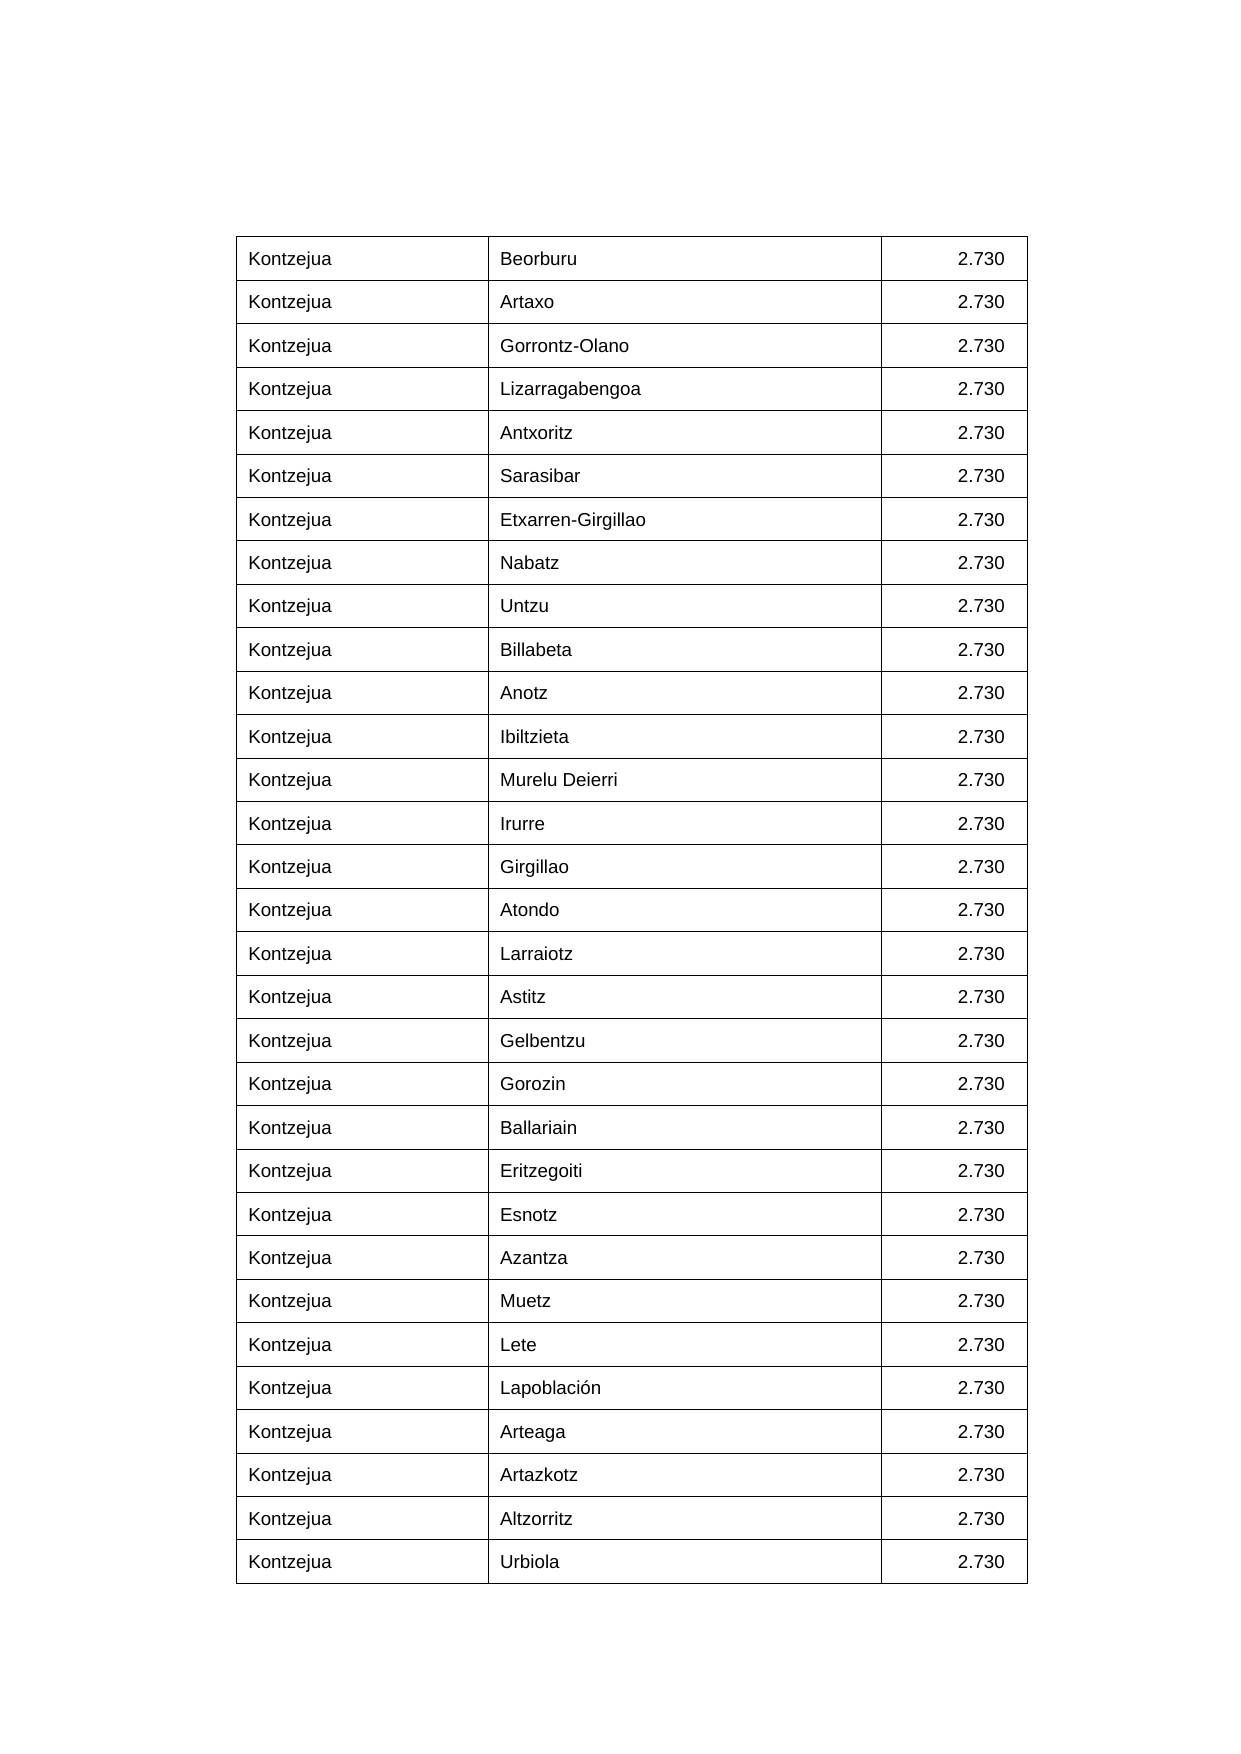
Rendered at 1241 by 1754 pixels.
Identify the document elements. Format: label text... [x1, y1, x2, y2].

table_cell Kontzejua [237, 1497, 488, 1539]
table_cell Sarasibar [489, 455, 881, 497]
table_cell Kontzejua [237, 976, 488, 1018]
table_cell Gelbentzu [489, 1019, 881, 1062]
table_cell Kontzejua [237, 889, 488, 931]
table_cell 2.730 [882, 1193, 1027, 1235]
table_cell Kontzejua [237, 759, 488, 801]
table_cell Kontzejua [237, 1236, 488, 1279]
table_cell 2.730 [882, 1150, 1027, 1192]
table_cell Kontzejua [237, 281, 488, 323]
table_cell 2.730 [882, 1280, 1027, 1322]
table_cell Kontzejua [237, 541, 488, 584]
table_cell Kontzejua [237, 1280, 488, 1322]
table_cell 2.730 [882, 498, 1027, 540]
table_cell Etxarren-Girgillao [489, 498, 881, 540]
table_cell Artazkotz [489, 1454, 881, 1496]
table_cell Kontzejua [237, 324, 488, 367]
table_cell Kontzejua [237, 368, 488, 410]
table_cell 2.730 [882, 672, 1027, 714]
table_cell 2.730 [882, 976, 1027, 1018]
table_cell Artaxo [489, 281, 881, 323]
table_cell Azantza [489, 1236, 881, 1279]
table_cell Beorburu [489, 237, 881, 280]
table_cell Eritzegoiti [489, 1150, 881, 1192]
table_cell 2.730 [882, 1236, 1027, 1279]
table_cell Kontzejua [237, 1410, 488, 1452]
table_cell 2.730 [882, 802, 1027, 844]
table_cell Kontzejua [237, 932, 488, 975]
table_cell Esnotz [489, 1193, 881, 1235]
table_cell Larraiotz [489, 932, 881, 975]
table_cell Billabeta [489, 628, 881, 671]
table_cell 2.730 [882, 932, 1027, 975]
table_cell Kontzejua [237, 455, 488, 497]
table_cell Kontzejua [237, 802, 488, 844]
table_cell 2.730 [882, 1367, 1027, 1409]
table_cell 2.730 [882, 1454, 1027, 1496]
table_cell Kontzejua [237, 1454, 488, 1496]
table_cell Gorozin [489, 1063, 881, 1105]
table_cell 2.730 [882, 1410, 1027, 1452]
table_cell Astitz [489, 976, 881, 1018]
table_cell 2.730 [882, 281, 1027, 323]
table_cell Kontzejua [237, 1106, 488, 1148]
table_cell Antxoritz [489, 411, 881, 453]
table_cell Arteaga [489, 1410, 881, 1452]
table_cell Muetz [489, 1280, 881, 1322]
table_cell Kontzejua [237, 672, 488, 714]
table_cell 2.730 [882, 1540, 1027, 1583]
table_cell Kontzejua [237, 1019, 488, 1062]
table_cell Kontzejua [237, 1063, 488, 1105]
table_cell Kontzejua [237, 1150, 488, 1192]
table_cell Lapoblación [489, 1367, 881, 1409]
table_cell Kontzejua [237, 1323, 488, 1366]
table_cell Lete [489, 1323, 881, 1366]
table_cell 2.730 [882, 845, 1027, 888]
table_cell 2.730 [882, 1063, 1027, 1105]
table_cell 2.730 [882, 889, 1027, 931]
table_cell Untzu [489, 585, 881, 627]
table_cell Girgillao [489, 845, 881, 888]
table_cell 2.730 [882, 455, 1027, 497]
table_cell 2.730 [882, 1019, 1027, 1062]
table_cell 2.730 [882, 1323, 1027, 1366]
table_cell 2.730 [882, 759, 1027, 801]
table_cell Kontzejua [237, 585, 488, 627]
table_cell Lizarragabengoa [489, 368, 881, 410]
table_cell Kontzejua [237, 1540, 488, 1583]
table_cell Murelu Deierri [489, 759, 881, 801]
table_cell 2.730 [882, 541, 1027, 584]
table_cell Kontzejua [237, 628, 488, 671]
table_cell Atondo [489, 889, 881, 931]
table_cell 2.730 [882, 368, 1027, 410]
table_cell Gorrontz-Olano [489, 324, 881, 367]
table_cell Kontzejua [237, 715, 488, 757]
table_cell 2.730 [882, 1497, 1027, 1539]
table_cell 2.730 [882, 585, 1027, 627]
table_cell 2.730 [882, 237, 1027, 280]
table_cell Nabatz [489, 541, 881, 584]
table_cell 2.730 [882, 715, 1027, 757]
table_cell Irurre [489, 802, 881, 844]
table_cell Altzorritz [489, 1497, 881, 1539]
table_cell Kontzejua [237, 498, 488, 540]
table_cell Ballariain [489, 1106, 881, 1148]
table_cell 2.730 [882, 324, 1027, 367]
table_cell 2.730 [882, 411, 1027, 453]
table_cell Anotz [489, 672, 881, 714]
table_cell 2.730 [882, 628, 1027, 671]
table_cell 2.730 [882, 1106, 1027, 1148]
table_cell Kontzejua [237, 1367, 488, 1409]
table_cell Kontzejua [237, 237, 488, 280]
table_cell Ibiltzieta [489, 715, 881, 757]
table_cell Urbiola [489, 1540, 881, 1583]
table_cell Kontzejua [237, 411, 488, 453]
table_cell Kontzejua [237, 1193, 488, 1235]
table_cell Kontzejua [237, 845, 488, 888]
